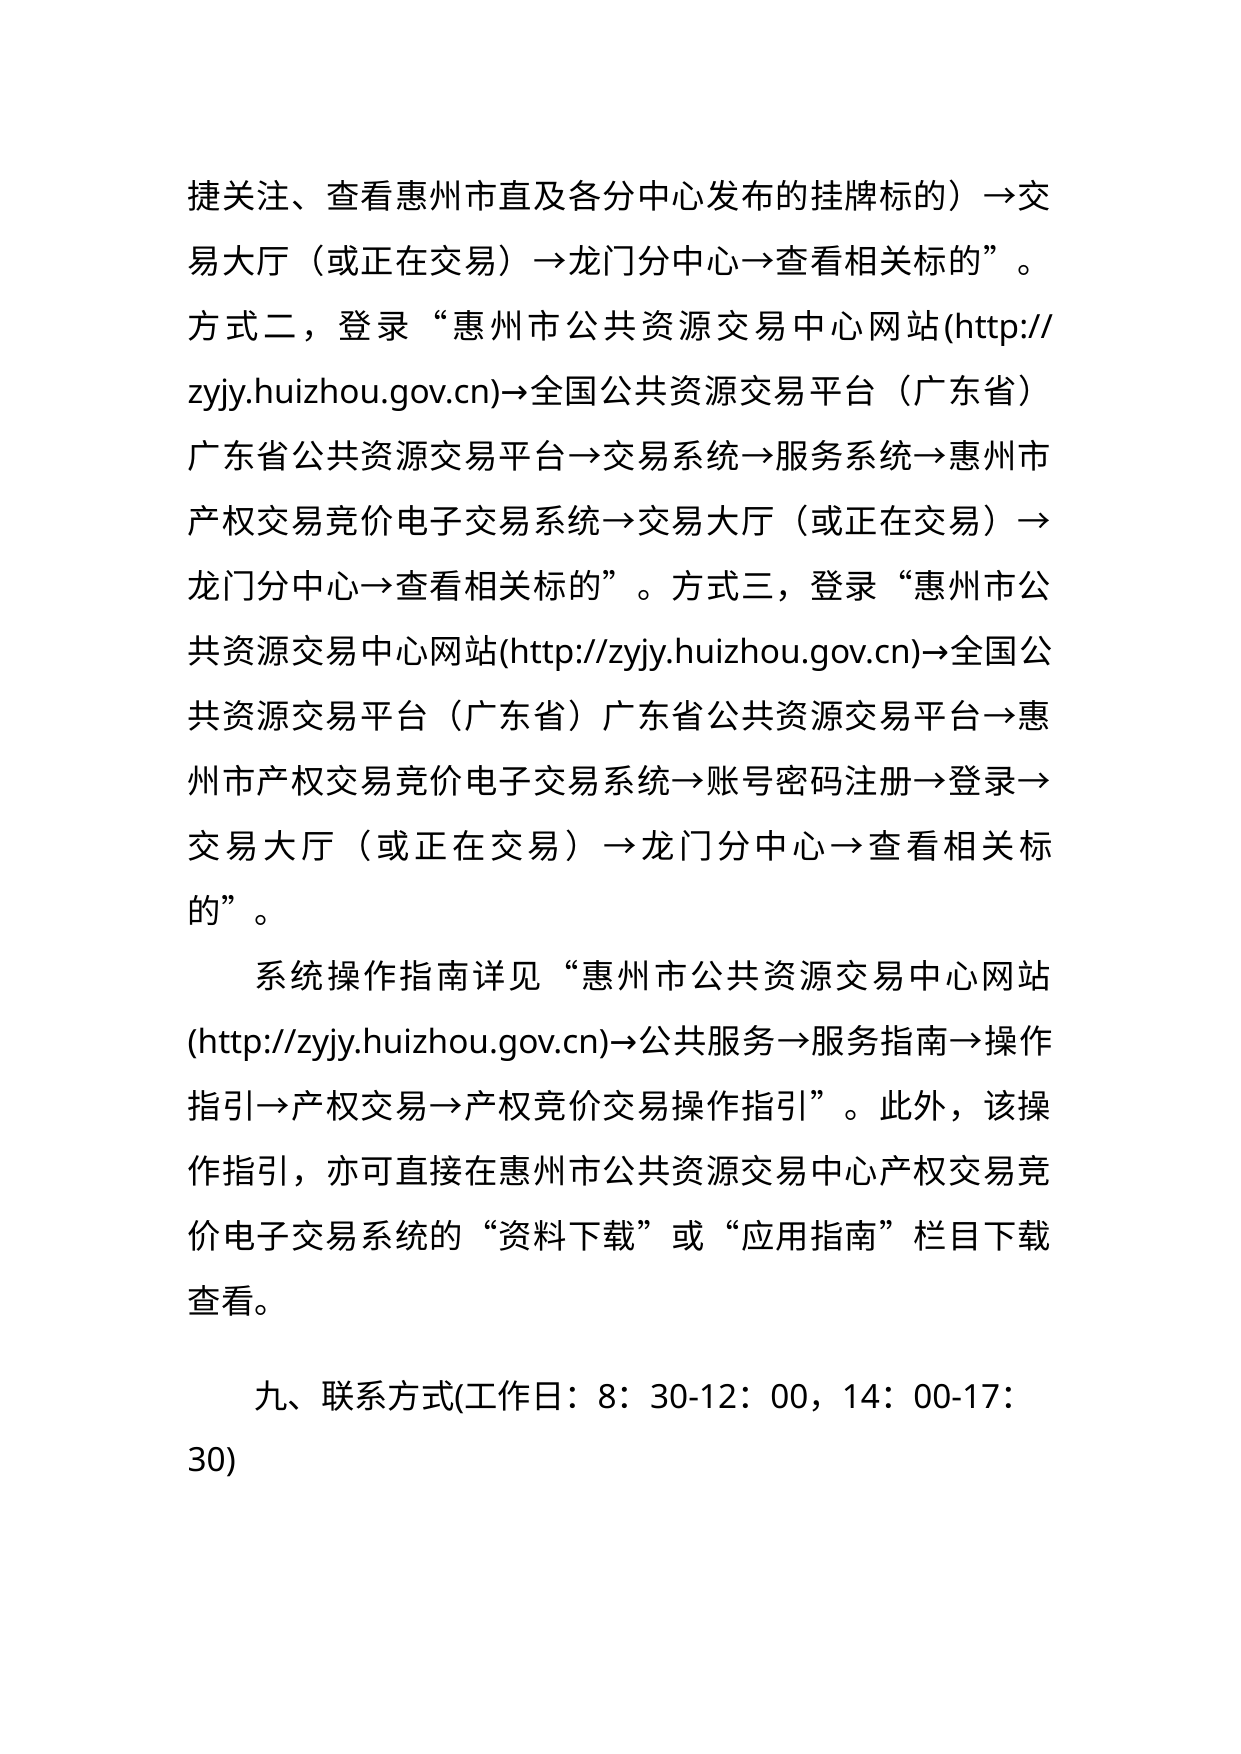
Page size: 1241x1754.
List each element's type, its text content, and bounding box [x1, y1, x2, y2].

text 系统操作指南详见“惠州市公共资源交易中心网站(http://zyjy.huizhou.gov.cn)→公共服务→服务指南→操作指引→产权交易→产权竞价交易操作指引”。此外，该操作指引，亦可直接在惠州市公共资源交易中心产权交易竞价电子交易系统的“资料下载”或“应用指南”栏目下载查看。 [187, 942, 1053, 1332]
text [187, 162, 1053, 942]
text 九、联系方式(工作日：8：30-12：00，14：00-17：30) [187, 1361, 1053, 1491]
